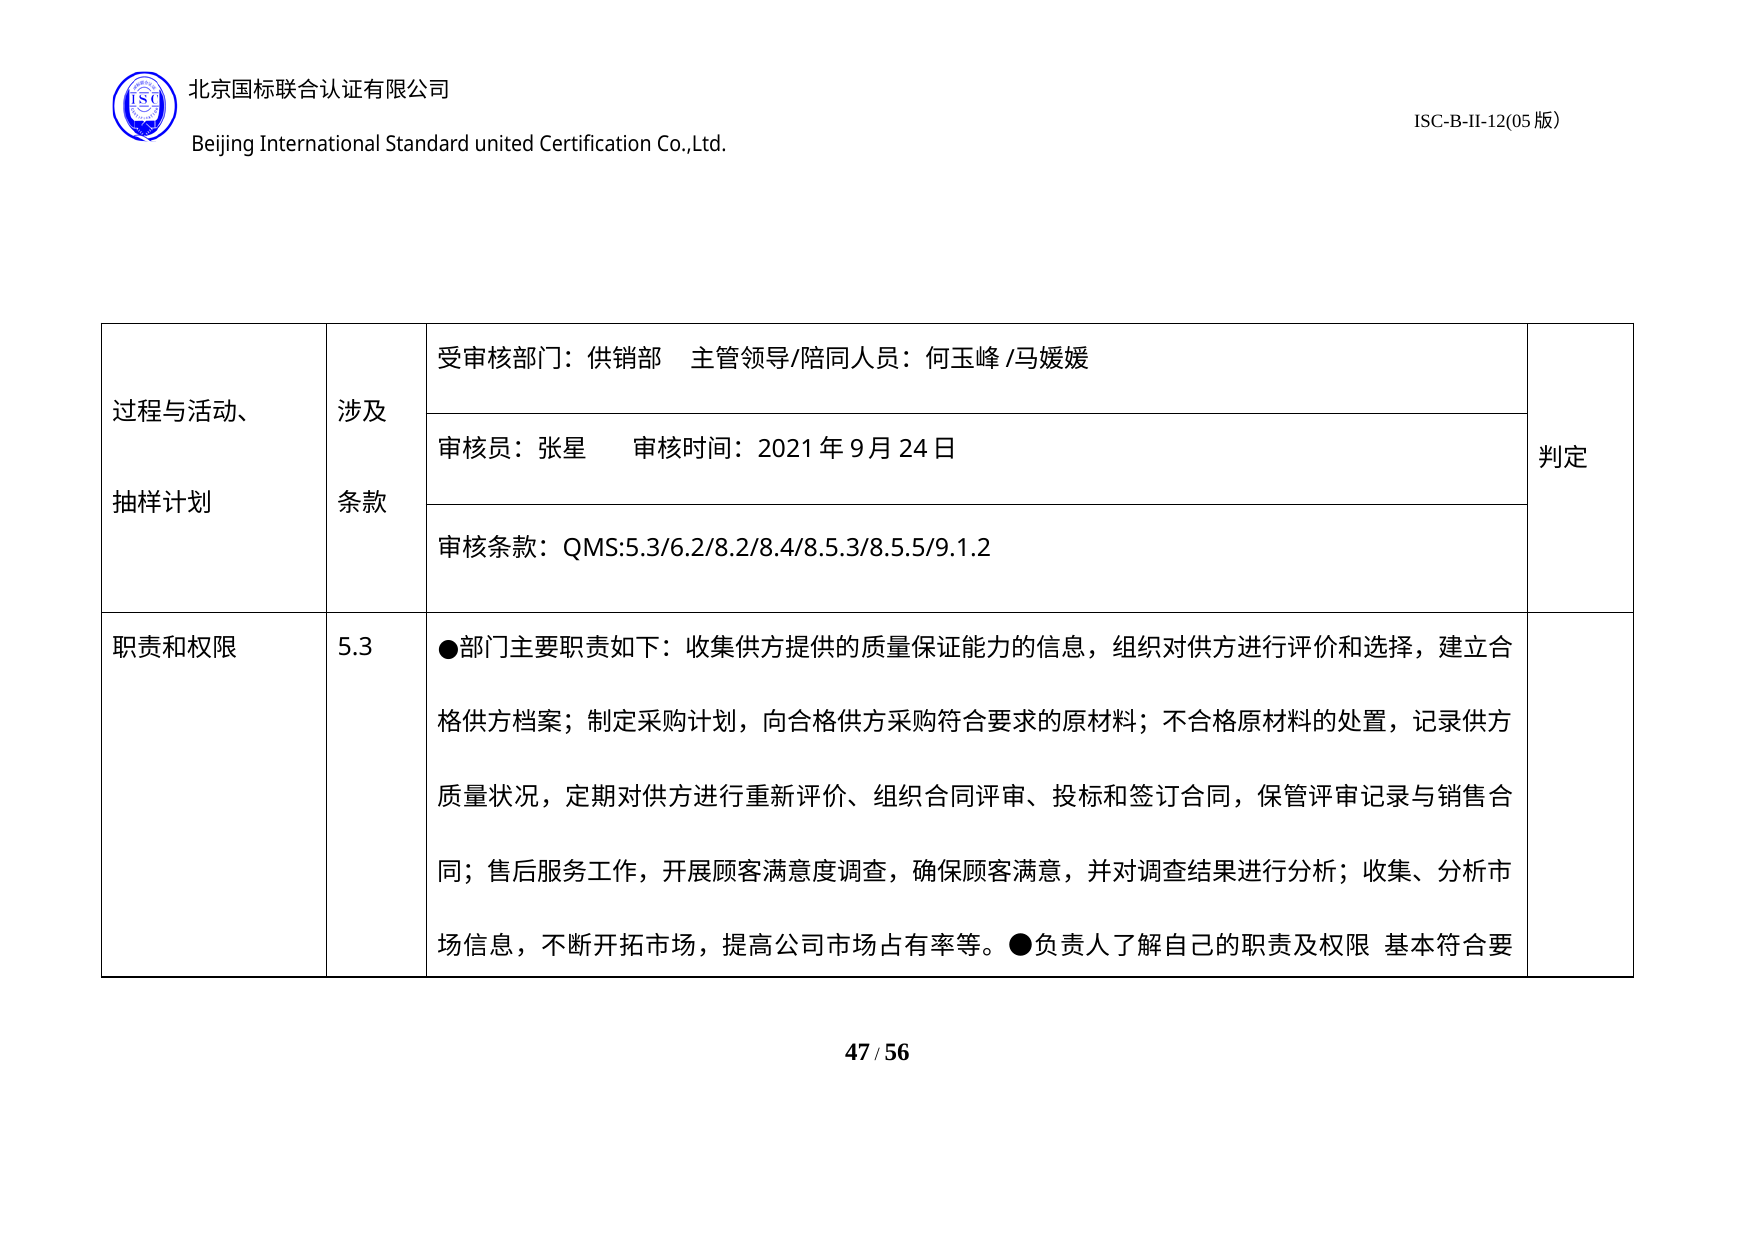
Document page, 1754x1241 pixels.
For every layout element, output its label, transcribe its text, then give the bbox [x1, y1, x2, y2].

table_cell 5.3 [327, 613, 426, 976]
table_header 涉及 条款 [327, 324, 426, 612]
table_cell 职责和权限 [102, 613, 326, 976]
table_cell [1528, 613, 1633, 976]
table_header 判定 [1528, 324, 1633, 612]
table_cell 审核条款：QMS:5.3/6.2/8.2/8.4/8.5.3/8.5.5/9.1.2 [427, 505, 1527, 612]
picture [112, 71, 180, 140]
table_header 过程与活动、 抽样计划 [102, 324, 326, 612]
table_cell 审核员：张星 审核时间：2021年9月24日 [427, 414, 1527, 504]
table_header 受审核部门：供销部 主管领导/陪同人员：何玉峰 /马媛媛 [427, 324, 1527, 413]
